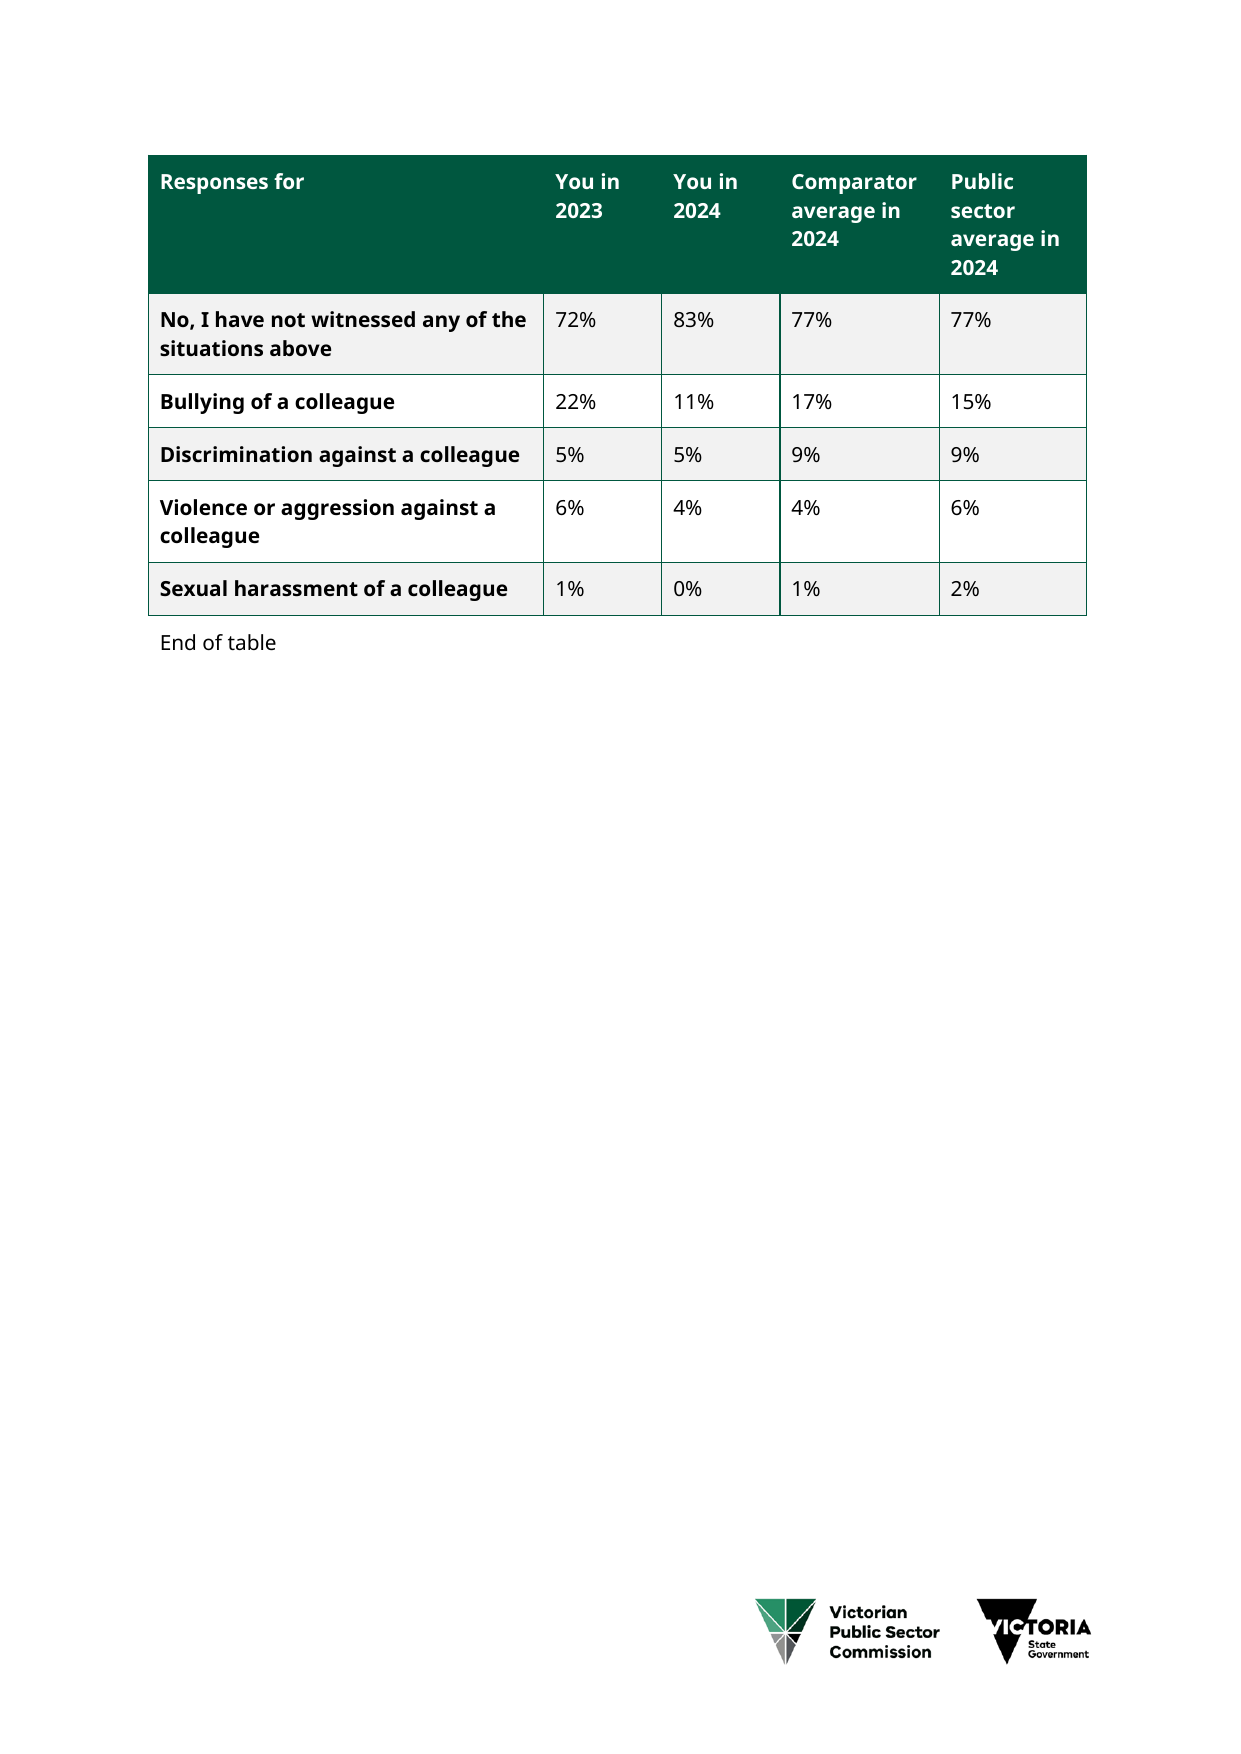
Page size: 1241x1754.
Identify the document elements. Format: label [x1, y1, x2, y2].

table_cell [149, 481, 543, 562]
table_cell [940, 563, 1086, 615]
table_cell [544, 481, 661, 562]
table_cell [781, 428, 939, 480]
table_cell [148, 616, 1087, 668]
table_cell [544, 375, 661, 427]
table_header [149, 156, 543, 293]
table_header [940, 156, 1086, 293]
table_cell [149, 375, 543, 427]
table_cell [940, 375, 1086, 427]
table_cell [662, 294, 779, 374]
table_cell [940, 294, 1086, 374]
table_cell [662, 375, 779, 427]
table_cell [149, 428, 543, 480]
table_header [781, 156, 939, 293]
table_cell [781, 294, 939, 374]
picture [754, 1598, 1093, 1666]
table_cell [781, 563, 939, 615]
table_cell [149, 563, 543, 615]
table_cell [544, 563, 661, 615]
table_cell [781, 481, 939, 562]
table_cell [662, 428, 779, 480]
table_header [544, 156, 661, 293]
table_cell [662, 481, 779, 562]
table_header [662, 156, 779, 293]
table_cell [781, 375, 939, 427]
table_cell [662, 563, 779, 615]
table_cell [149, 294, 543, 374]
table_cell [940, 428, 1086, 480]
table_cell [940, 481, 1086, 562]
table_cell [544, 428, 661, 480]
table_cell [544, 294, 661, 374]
